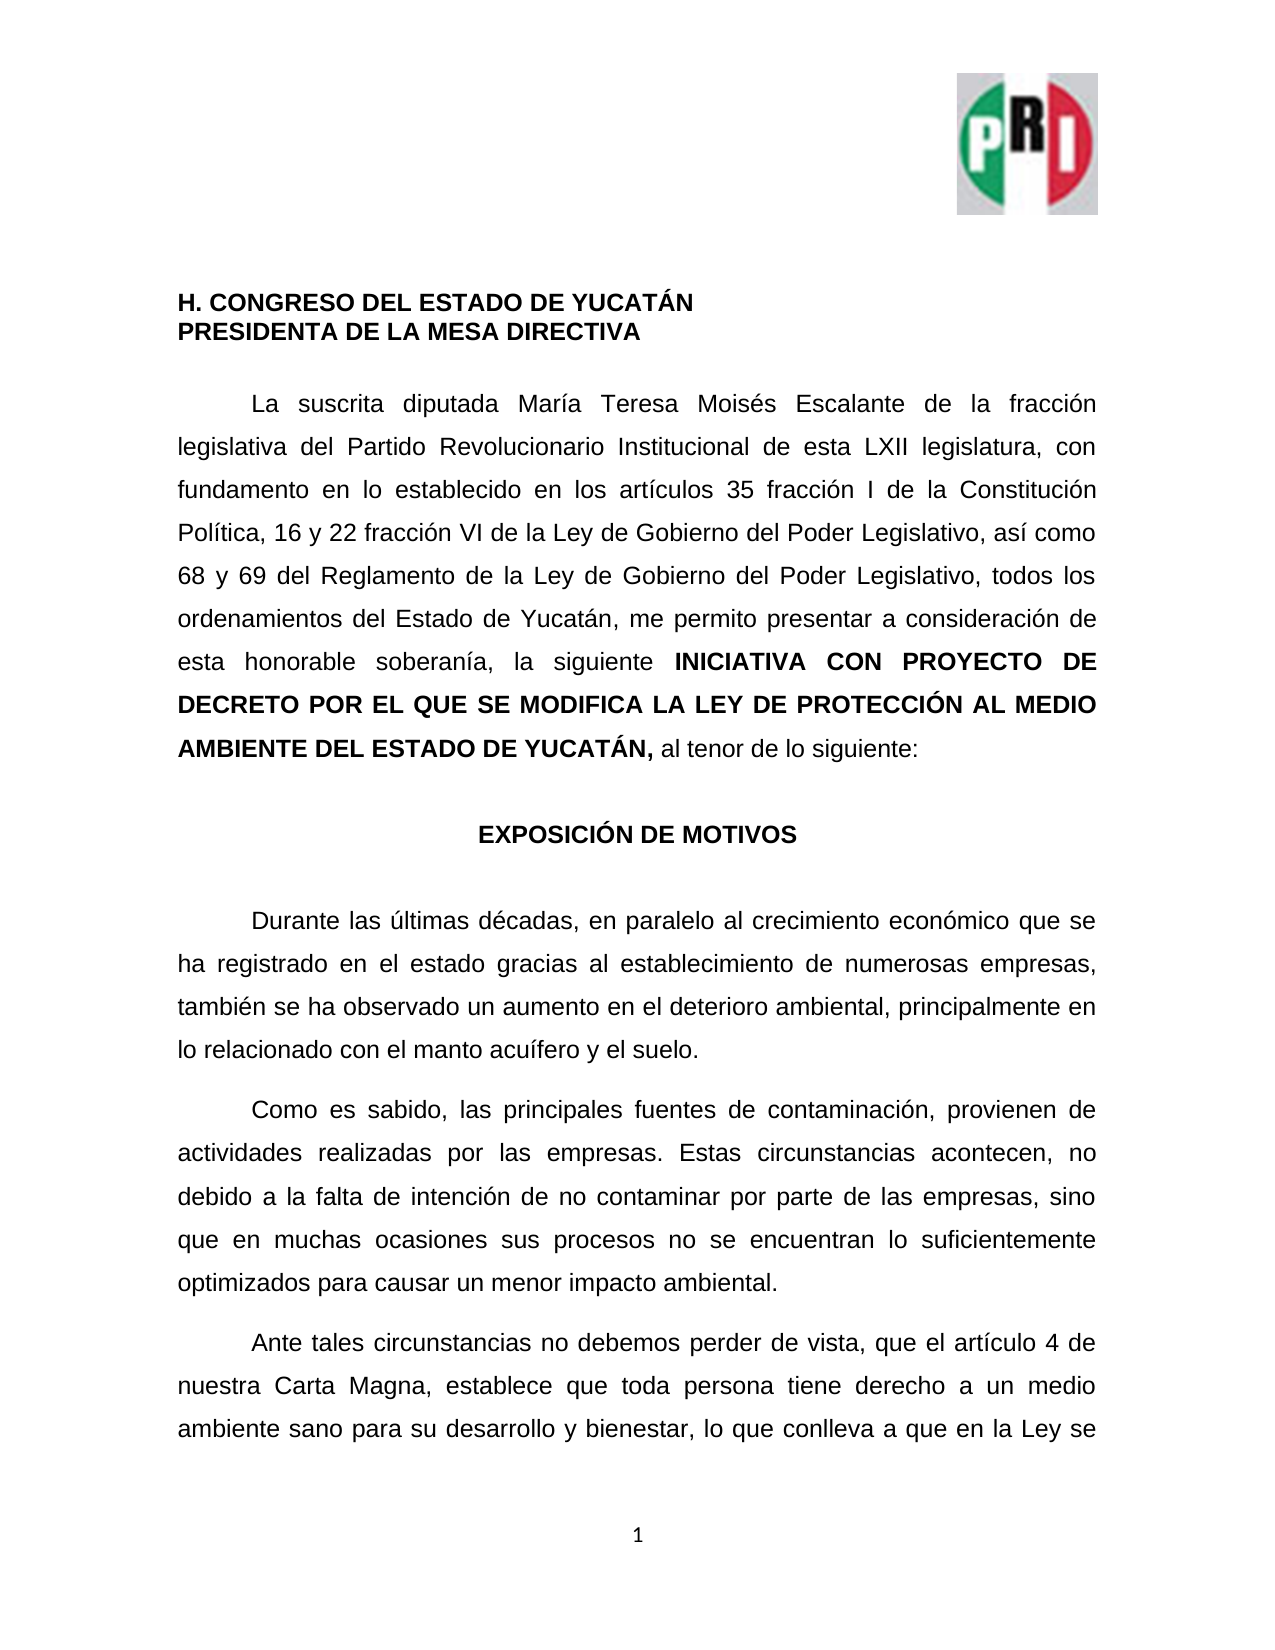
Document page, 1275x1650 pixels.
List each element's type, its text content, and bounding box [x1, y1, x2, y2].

text La suscrita diputada María Teresa Moisés Escalante de la fracción legislativa del Partido Revolucionario Institucional de esta LXII legislatura, con fundamento en lo establecido en los artículos 35 fracción I de la Constitución Política, 16 y 22 fracción VI de la Ley de Gobierno del Poder Legislativo, así como 68 y 69 del Reglamento de la Ley de Gobierno del Poder Legislativo, todos los ordenamientos del Estado de Yucatán, me permito presentar a consideración de esta honorable soberanía, la siguiente INICIATIVA CON PROYECTO DE DECRETO POR EL QUE SE MODIFICA LA LEY DE PROTECCIÓN AL MEDIO AMBIENTE DEL ESTADO DE YUCATÁN, al tenor de lo siguiente: [177, 389, 1098, 762]
text Durante las últimas décadas, en paralelo al crecimiento económico que se ha registrado en el estado gracias al establecimiento de numerosas empresas, también se ha observado un aumento en el deterioro ambiental, principalmente en lo relacionado con el manto acuífero y el suelo. [177, 906, 1098, 1064]
picture [956, 73, 1098, 215]
text Como es sabido, las principales fuentes de contaminación, provienen de actividades realizadas por las empresas. Estas circunstancias acontecen, no debido a la falta de intención de no contaminar por parte de las empresas, sino que en muchas ocasiones sus procesos no se encuentran lo suficientemente optimizados para causar un menor impacto ambiental. [177, 1095, 1098, 1297]
text EXPOSICIÓN DE MOTIVOS [177, 820, 1098, 849]
text PRESIDENTA DE LA MESA DIRECTIVA [177, 317, 1098, 346]
text H. CONGRESO DEL ESTADO DE YUCATÁN [177, 288, 1098, 317]
